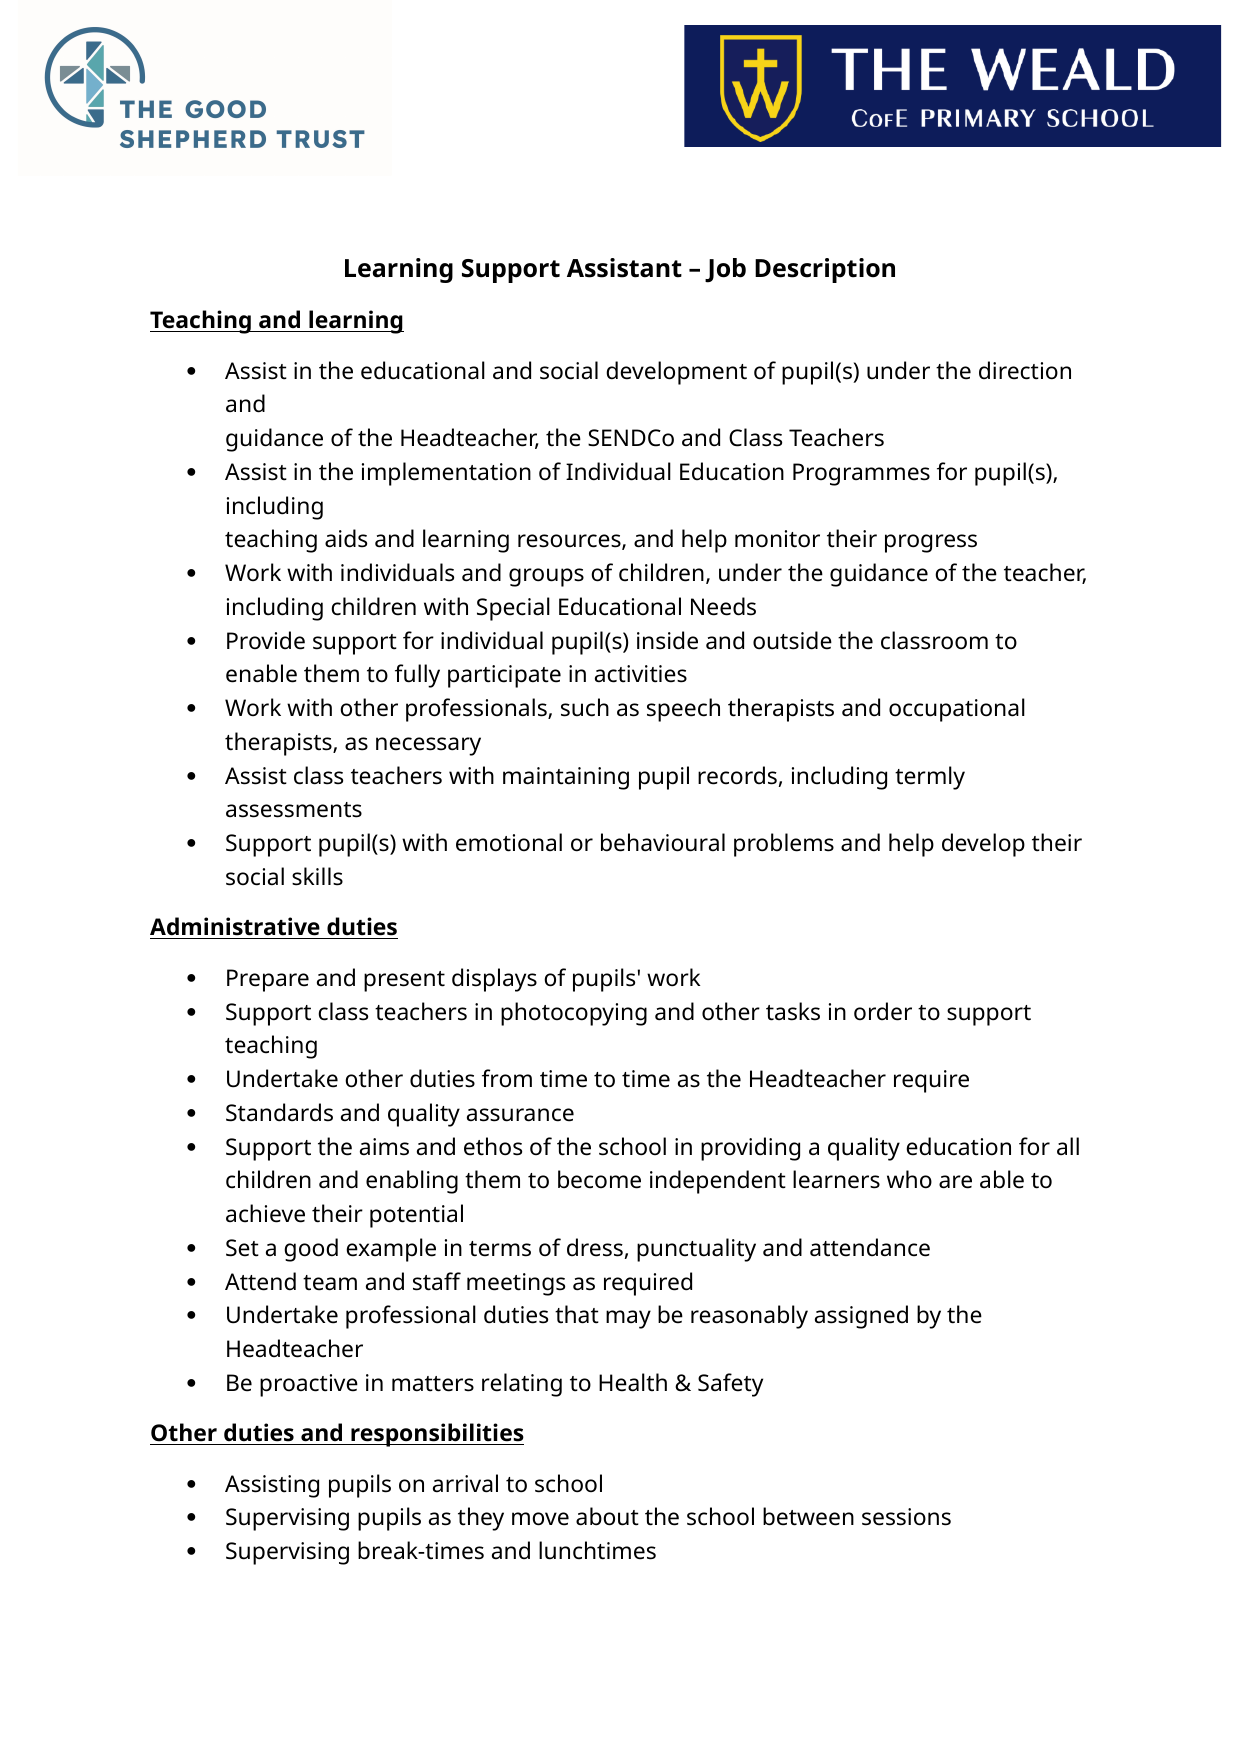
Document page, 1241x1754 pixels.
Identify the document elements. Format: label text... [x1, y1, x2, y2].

text Administrative duties [150, 911, 1090, 943]
list Prepare and present displays of pupils' work [187, 962, 1090, 993]
list Assist in the implementation of Individual Education Programmes for pupil(s), including [187, 456, 1090, 521]
list Supervising pupils as they move about the school between sessions [187, 1501, 1090, 1533]
picture [17, 0, 392, 176]
list Work with other professionals, such as speech therapists and occupational therapists, as necessary [187, 692, 1090, 757]
list Supervising break-times and lunchtimes [187, 1535, 1090, 1566]
list Standards and quality assurance [187, 1097, 1090, 1128]
list teaching aids and learning resources, and help monitor their progress [225, 523, 1090, 555]
list Set a good example in terms of dress, punctuality and attendance [187, 1232, 1090, 1263]
list Provide support for individual pupil(s) inside and outside the classroom to enable them to fully participate in activities [187, 625, 1090, 690]
list Undertake other duties from time to time as the Headteacher require [187, 1063, 1090, 1094]
text Learning Support Assistant – Job Description [150, 251, 1090, 285]
list Assist class teachers with maintaining pupil records, including termly assessments [187, 760, 1090, 825]
list Assist in the educational and social development of pupil(s) under the direction and [187, 355, 1090, 420]
list Support class teachers in photocopying and other tasks in order to support teaching [187, 996, 1090, 1061]
list Attend team and staff meetings as required [187, 1266, 1090, 1297]
list guidance of the Headteacher, the SENDCo and Class Teachers [225, 422, 1090, 453]
text Other duties and responsibilities [150, 1417, 1090, 1448]
list Work with individuals and groups of children, under the guidance of the teacher, including children with Special Educational Needs [187, 557, 1090, 622]
list Support pupil(s) with emotional or behavioural problems and help develop their social skills [187, 827, 1090, 892]
list Undertake professional duties that may be reasonably assigned by the Headteacher [187, 1299, 1090, 1364]
list Be proactive in matters relating to Health & Safety [187, 1367, 1090, 1398]
text Teaching and learning [150, 304, 1090, 336]
list Support the aims and ethos of the school in providing a quality education for all children and enabling them to become independent learners who are able to achieve their potential [187, 1131, 1090, 1229]
list Assisting pupils on arrival to school [187, 1468, 1090, 1499]
picture [684, 25, 1222, 147]
